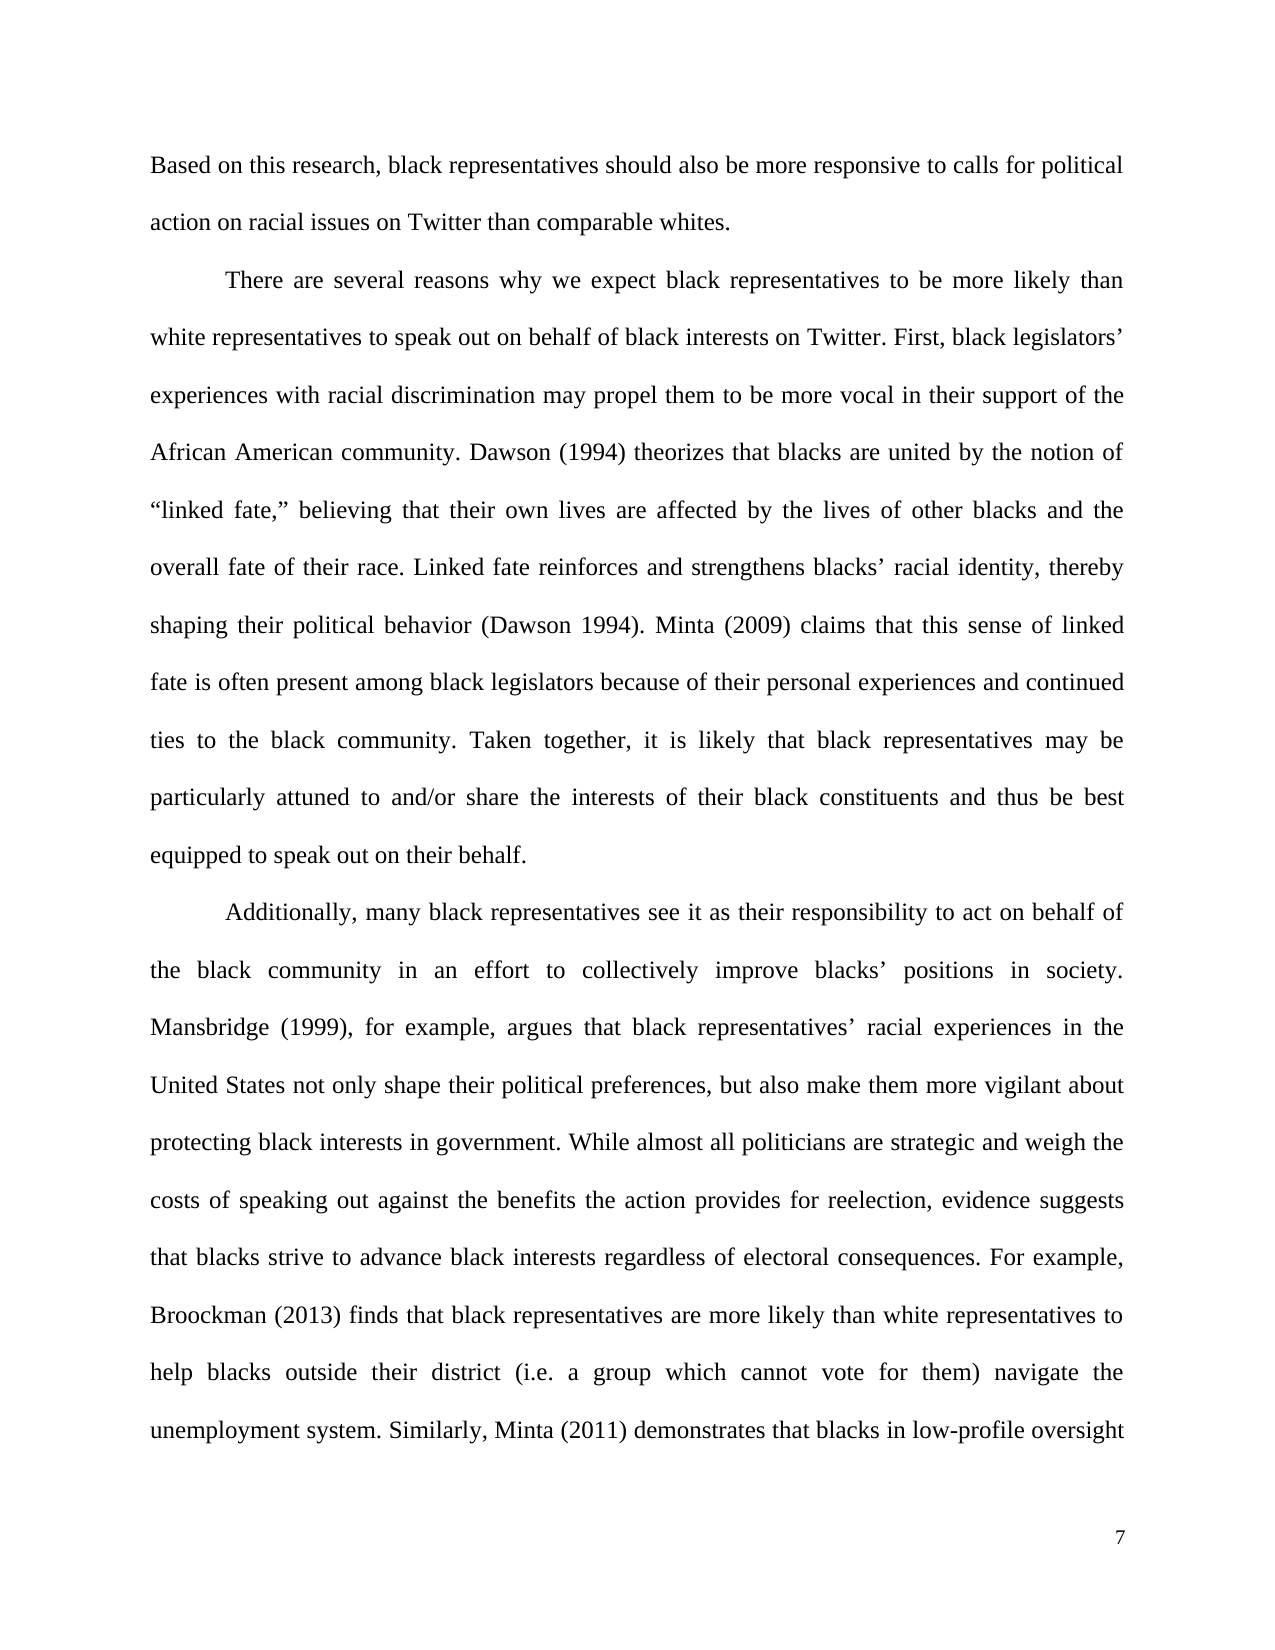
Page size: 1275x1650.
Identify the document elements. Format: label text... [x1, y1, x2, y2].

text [150, 897, 1125, 1444]
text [150, 150, 1125, 236]
text There are several reasons why we expect black representatives to be more likely than white representatives to speak out on behalf of black interests on Twitter. First, black legislators’ experiences with racial discrimination may propel them to be more vocal in their support of the African American community. Dawson (1994) theorizes that blacks are united by the notion of “linked fate,” believing that their own lives are affected by the lives of other blacks and the overall fate of their race. Linked fate reinforces and strengthens blacks’ racial identity, thereby shaping their political behavior (Dawson 1994). Minta (2009) claims that this sense of linked fate is often present among black legislators because of their personal experiences and continued ties to the black community. Taken together, it is likely that black representatives may be particularly attuned to and/or share the interests of their black constituents and thus be best equipped to speak out on their behalf. [150, 265, 1125, 869]
